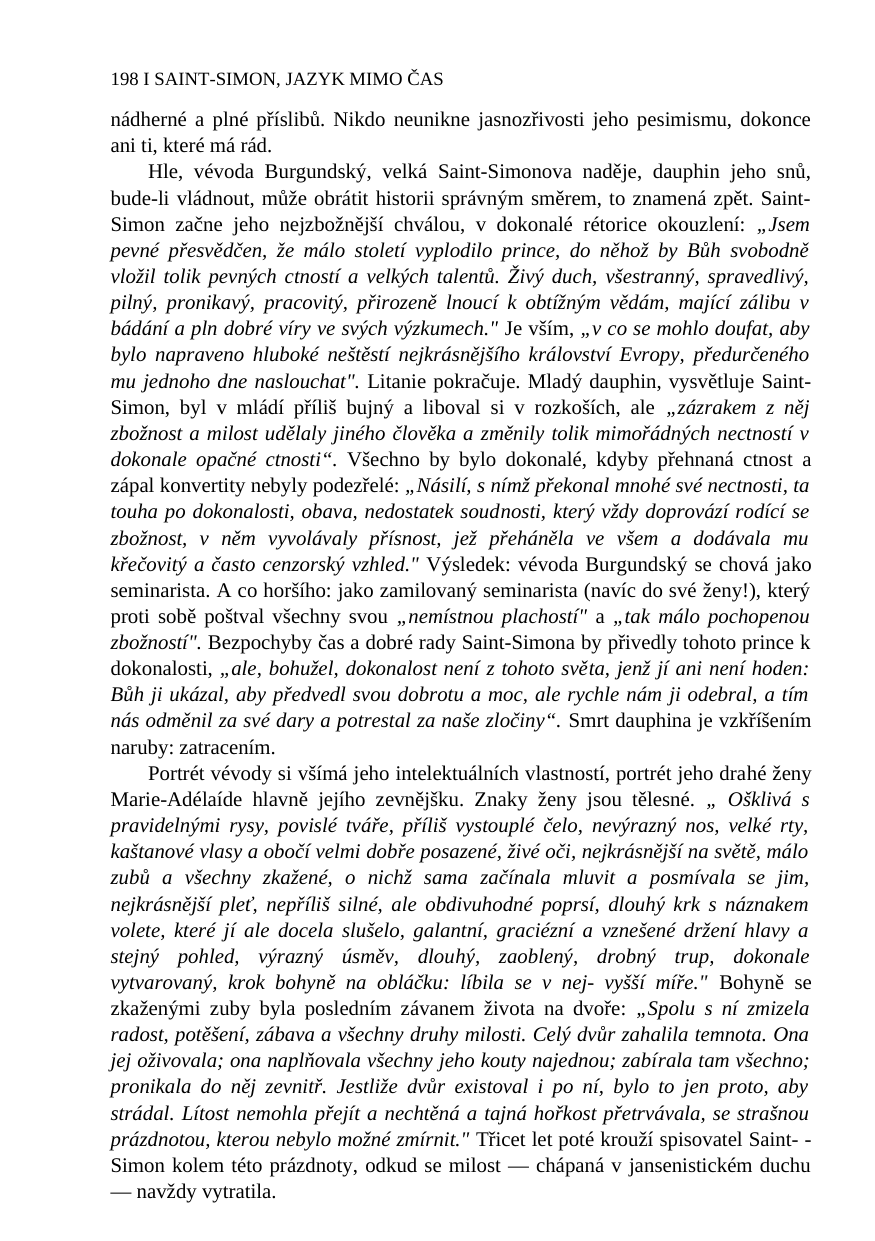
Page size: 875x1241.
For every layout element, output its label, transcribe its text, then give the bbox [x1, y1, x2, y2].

text Portrét vévody si všímá jeho intelektuálních vlastností, portrét jeho drahé ženy Marie-Adélaíde hlavně jejího zevnějšku. Znaky ženy jsou tělesné. „ Ošklivá s pravidelnými rysy, povislé tváře, příliš vystouplé čelo, nevýrazný nos, velké rty, kaštanové vlasy a obočí velmi dobře posazené, živé oči, nejkrásnější na světě, málo zubů a všechny zkažené, o nichž sama začínala mluvit a posmívala se jim, nejkrásnější pleť, nepříliš silné, ale obdivuhodné poprsí, dlouhý krk s náznakem volete, které jí ale docela slušelo, galantní, graciézní a vznešené držení hlavy a stejný pohled, výrazný úsměv, dlouhý, zaoblený, drobný trup, dokonale vytvarovaný, krok bohyně na obláčku: líbila se v nej- vyšší míře." Bohyně se zkaženými zuby byla posledním závanem života na dvoře: „Spolu s ní zmizela radost, potěšení, zábava a všechny druhy milosti. Celý dvůr zahalila temnota. Ona jej oživovala; ona naplňovala všechny jeho kouty najednou; zabírala tam všechno; pronikala do něj zevnitř. Jestliže dvůr existoval i po ní, bylo to jen proto, aby strádal. Lítost nemohla přejít a nechtěná a tajná hořkost přetrvávala, se strašnou prázdnotou, kterou nebylo možné zmírnit." Třicet let poté krouží spisovatel Saint- -Simon kolem této prázdnoty, odkud se milost — chápaná v jansenistickém duchu — navždy vytratila. [110, 761, 812, 1203]
text 198 I SAINT-SIMON, JAZYK MIMO ČAS [110, 68, 444, 90]
text nádherné a plné příslibů. Nikdo neunikne jasnozřivosti jeho pesimismu, dokonce ani ti, které má rád. [110, 107, 812, 157]
text Hle, vévoda Burgundský, velká Saint-Simonova naděje, dauphin jeho snů, bude-li vládnout, může obrátit historii správným směrem, to znamená zpět. Saint-Simon začne jeho nejzbožnější chválou, v dokonalé rétorice okouzlení: „Jsem pevné přesvědčen, že málo století vyplodilo prince, do něhož by Bůh svobodně vložil tolik pevných ctností a velkých talentů. Živý duch, všestranný, spravedlivý, pilný, pronikavý, pracovitý, přirozeně lnoucí k obtížným vědám, mající zálibu v bádání a pln dobré víry ve svých výzkumech." Je vším, „v co se mohlo doufat, aby bylo napraveno hluboké neštěstí nejkrásnějšího království Evropy, předurčeného mu jednoho dne naslouchat". Litanie pokračuje. Mladý dauphin, vysvětluje Saint-Simon, byl v mládí příliš bujný a liboval si v rozkoších, ale „zázrakem z něj zbožnost a milost udělaly jiného člověka a změnily tolik mimořádných nectností v dokonale opačné ctnosti“. Všechno by bylo dokonalé, kdyby přehnaná ctnost a zápal konvertity nebyly podezřelé: „Násilí, s nímž překonal mnohé své nectnosti, ta touha po dokonalosti, obava, nedostatek soudnosti, který vždy doprovází rodící se zbožnost, v něm vyvolávaly přísnost, jež přeháněla ve všem a dodávala mu křečovitý a často cenzorský vzhled." Výsledek: vévoda Burgundský se chová jako seminarista. A co horšího: jako zamilovaný seminarista (navíc do své ženy!), který proti sobě poštval všechny svou „nemístnou plachostí" a „tak málo pochopenou zbožností". Bezpochyby čas a dobré rady Saint-Simona by přivedly tohoto prince k dokonalosti, „ale, bohužel, dokonalost není z tohoto světa, jenž jí ani není hoden: Bůh ji ukázal, aby předvedl svou dobrotu a moc, ale rychle nám ji odebral, a tím nás odměnil za své dary a potrestal za naše zločiny“. Smrt dauphina je vzkříšením naruby: zatracením. [110, 159, 812, 759]
